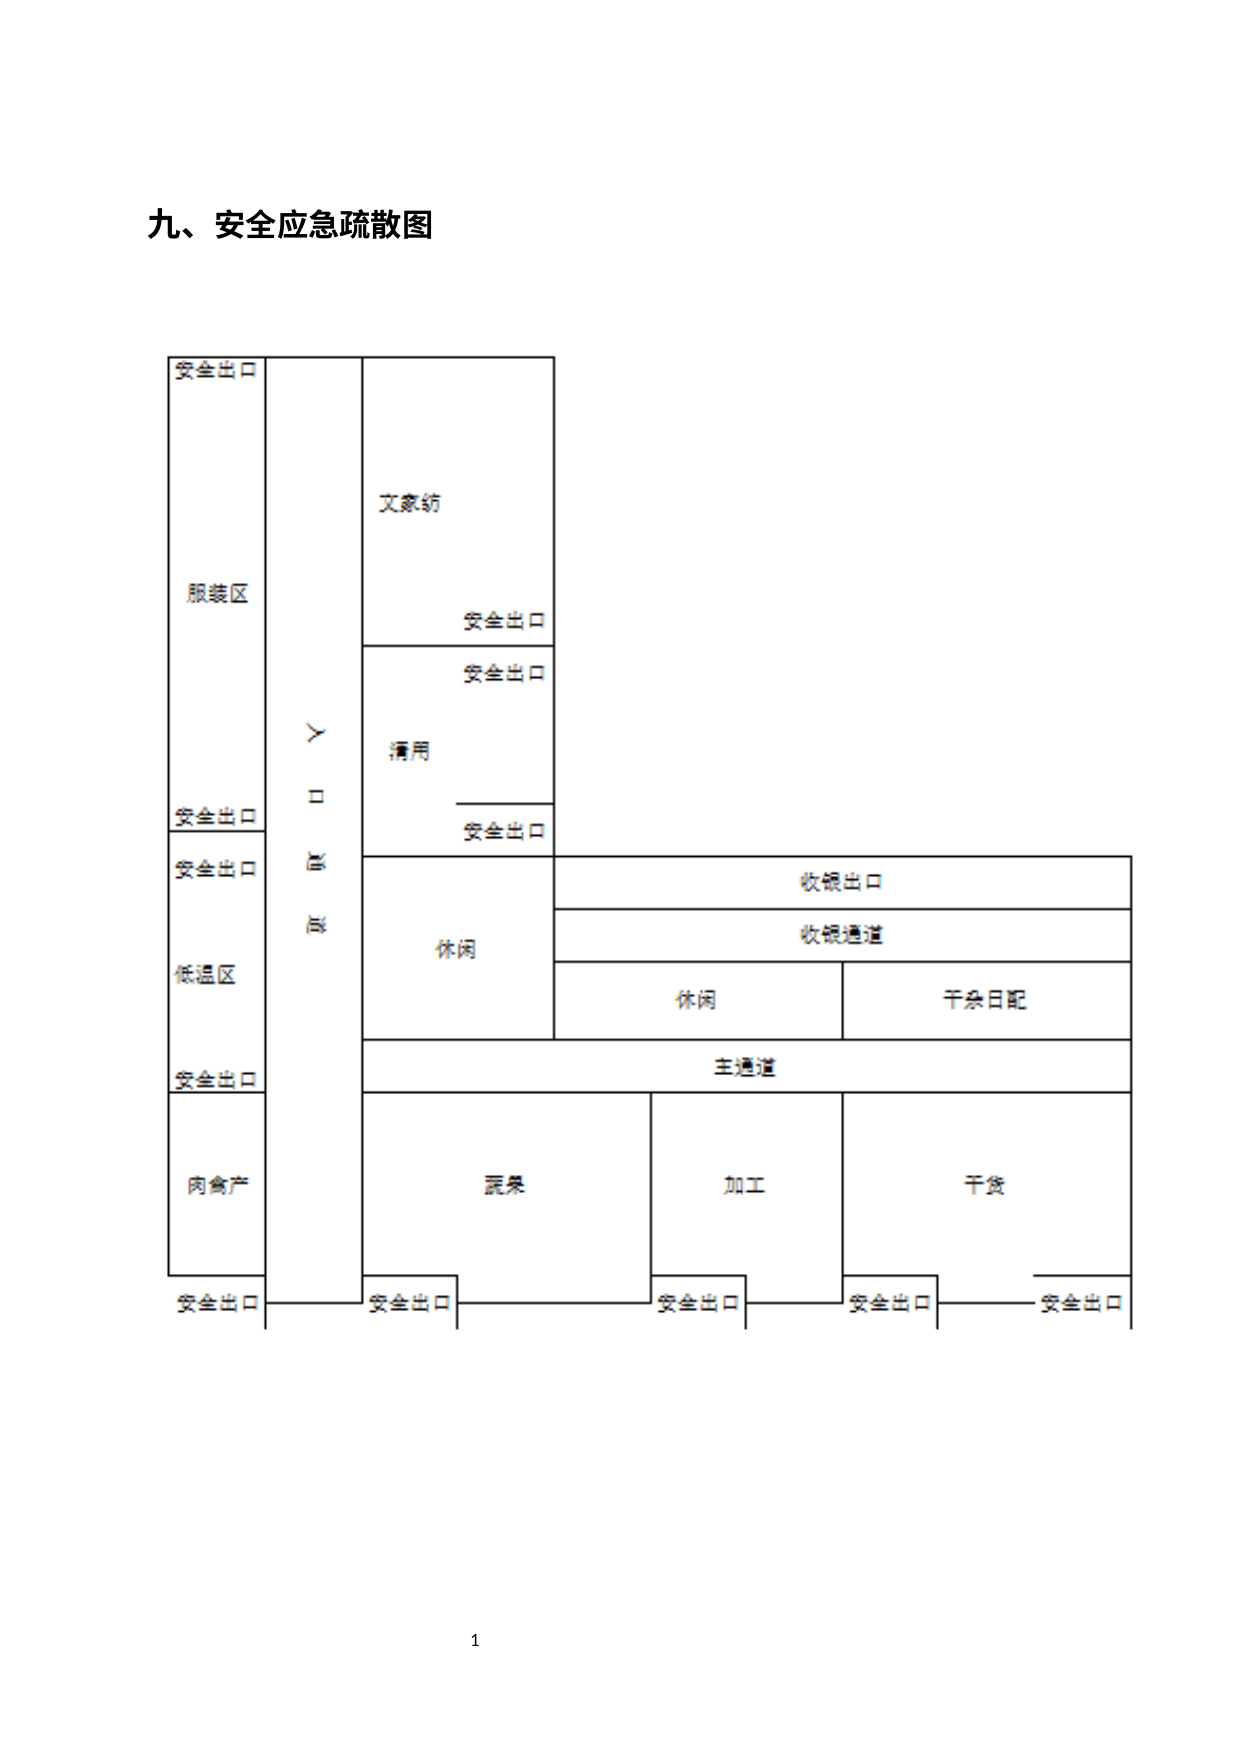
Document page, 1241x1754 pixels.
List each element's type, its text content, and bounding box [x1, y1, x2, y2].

picture [147, 321, 1155, 1351]
subtitle 安全应急疏散图 [148, 189, 1093, 254]
